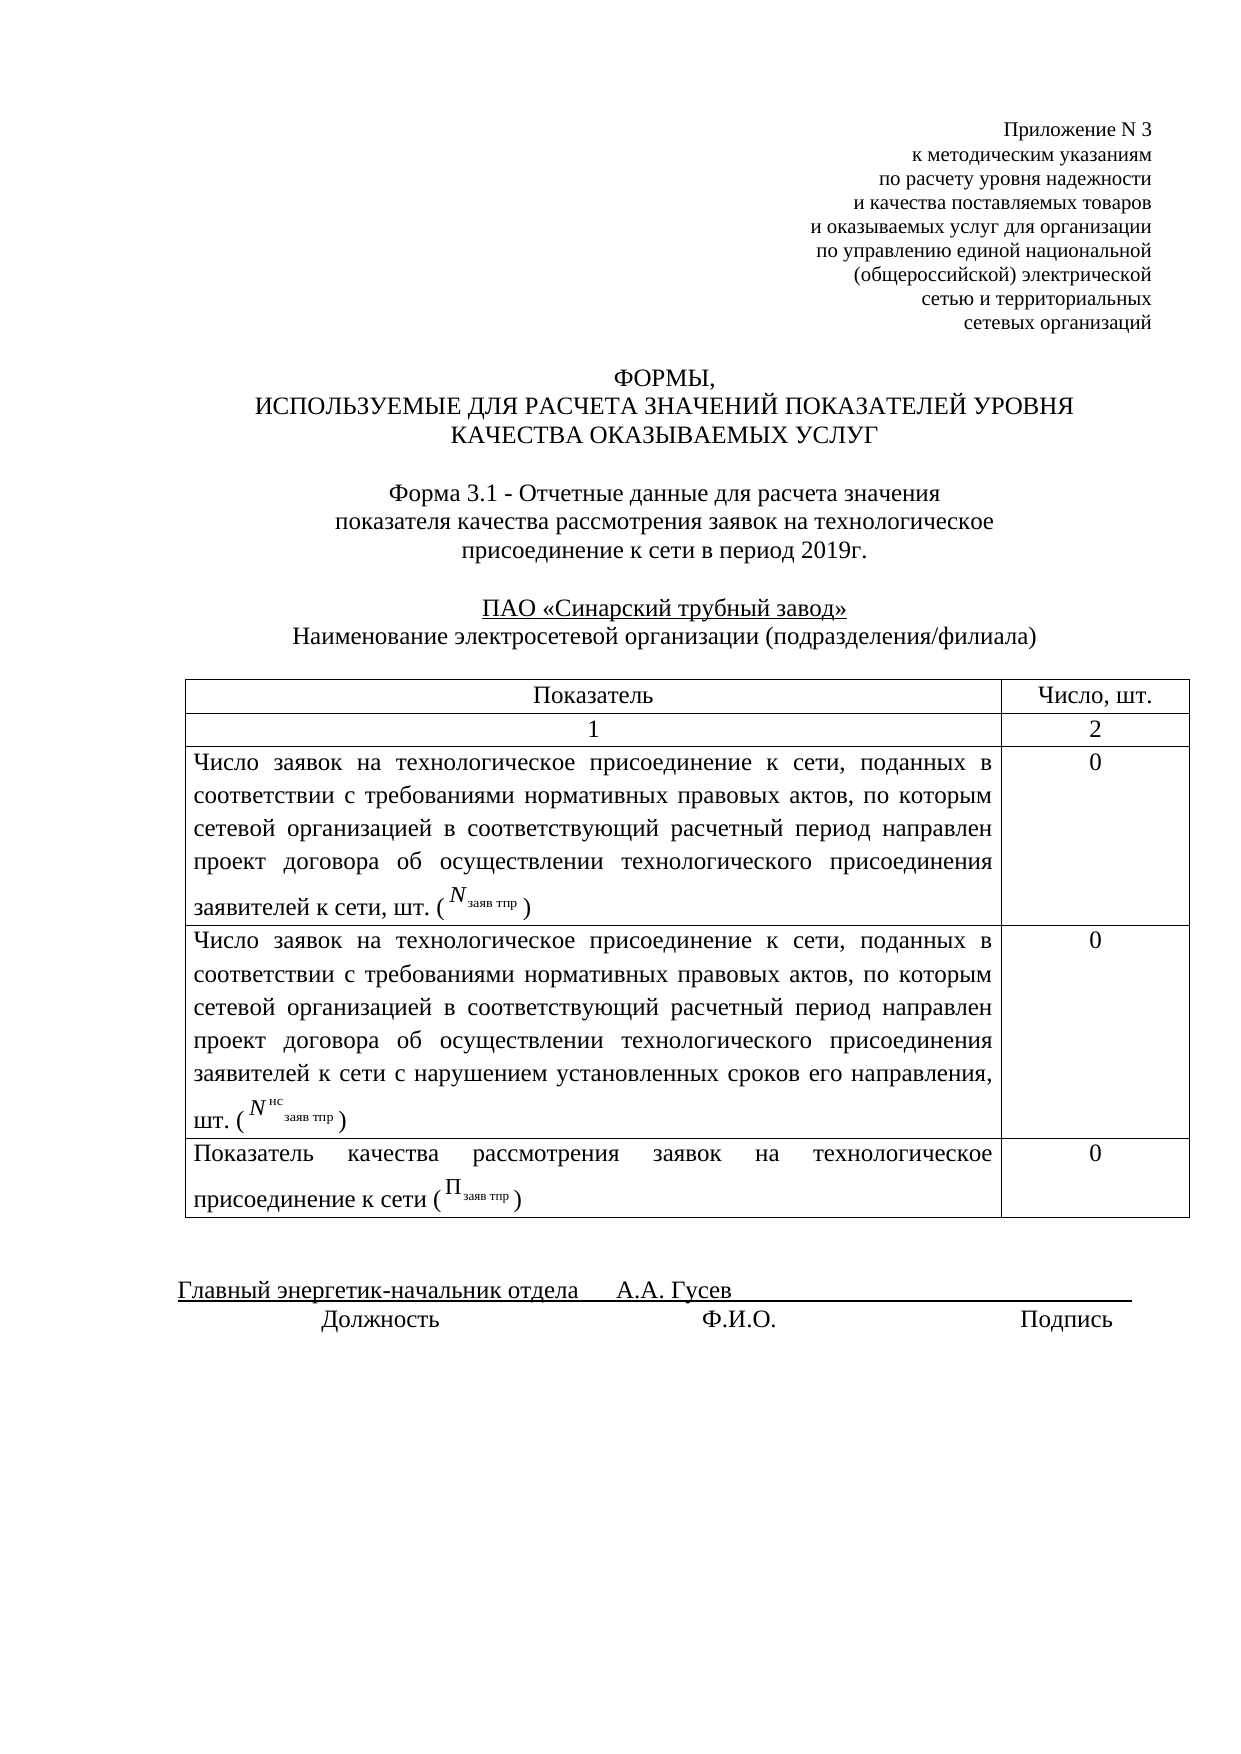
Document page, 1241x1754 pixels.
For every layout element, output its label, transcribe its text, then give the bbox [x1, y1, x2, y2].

table_cell Число заявок на технологическое присоединение к сети, поданных в соответствии с требованиями нормативных правовых актов, по которым сетевой организацией в соответствующий расчетный период направлен проект договора об осуществлении технологического присоединения заявителей к сети с нарушением установленных сроков его направления, шт. () [186, 926, 1001, 1137]
text ИСПОЛЬЗУЕМЫЕ ДЛЯ РАСЧЕТА ЗНАЧЕНИЙ ПОКАЗАТЕЛЕЙ УРОВНЯ [177, 391, 1152, 420]
text сетевых организаций [177, 310, 1152, 334]
text по расчету уровня надежности [177, 166, 1152, 189]
text ФОРМЫ, [177, 363, 1152, 391]
table_cell 0 [1002, 1139, 1189, 1217]
text Должность Ф.И.О. Подпись [177, 1304, 1152, 1333]
text Форма 3.1 - Отчетные данные для расчета значения [177, 478, 1152, 506]
text (общероссийской) электрической [177, 262, 1152, 286]
text и оказываемых услуг для организации [177, 214, 1152, 238]
text Наименование электросетевой организации (подразделения/филиала) [177, 621, 1152, 650]
text к методическим указаниям [177, 141, 1152, 166]
table_cell 1 [186, 714, 1001, 746]
table_header Число, шт. [1002, 680, 1189, 713]
table_cell Число заявок на технологическое присоединение к сети, поданных в соответствии с требованиями нормативных правовых актов, по которым сетевой организацией в соответствующий расчетный период направлен проект договора об осуществлении технологического присоединения заявителей к сети, шт. () [186, 747, 1001, 924]
text КАЧЕСТВА ОКАЗЫВАЕМЫХ УСЛУГ [177, 420, 1152, 449]
table_cell 2 [1002, 714, 1189, 746]
text и качества поставляемых товаров [177, 189, 1152, 214]
text Главный энергетик-начальник отдела А.А. Гусев ____ [177, 1275, 1152, 1304]
text сетью и территориальных [177, 286, 1152, 310]
text присоединение к сети в период 2019г. [177, 535, 1152, 564]
table_cell Показатель качества рассмотрения заявок на технологическое присоединение к сети () [186, 1139, 1001, 1217]
text показателя качества рассмотрения заявок на технологическое [177, 506, 1152, 535]
text Приложение N 3 [177, 117, 1152, 141]
table_cell 0 [1002, 747, 1189, 924]
table_cell 0 [1002, 926, 1189, 1137]
text по управлению единой национальной [177, 238, 1152, 262]
text ПАО «Синарский трубный завод» [177, 593, 1152, 621]
table_header Показатель [186, 680, 1001, 713]
